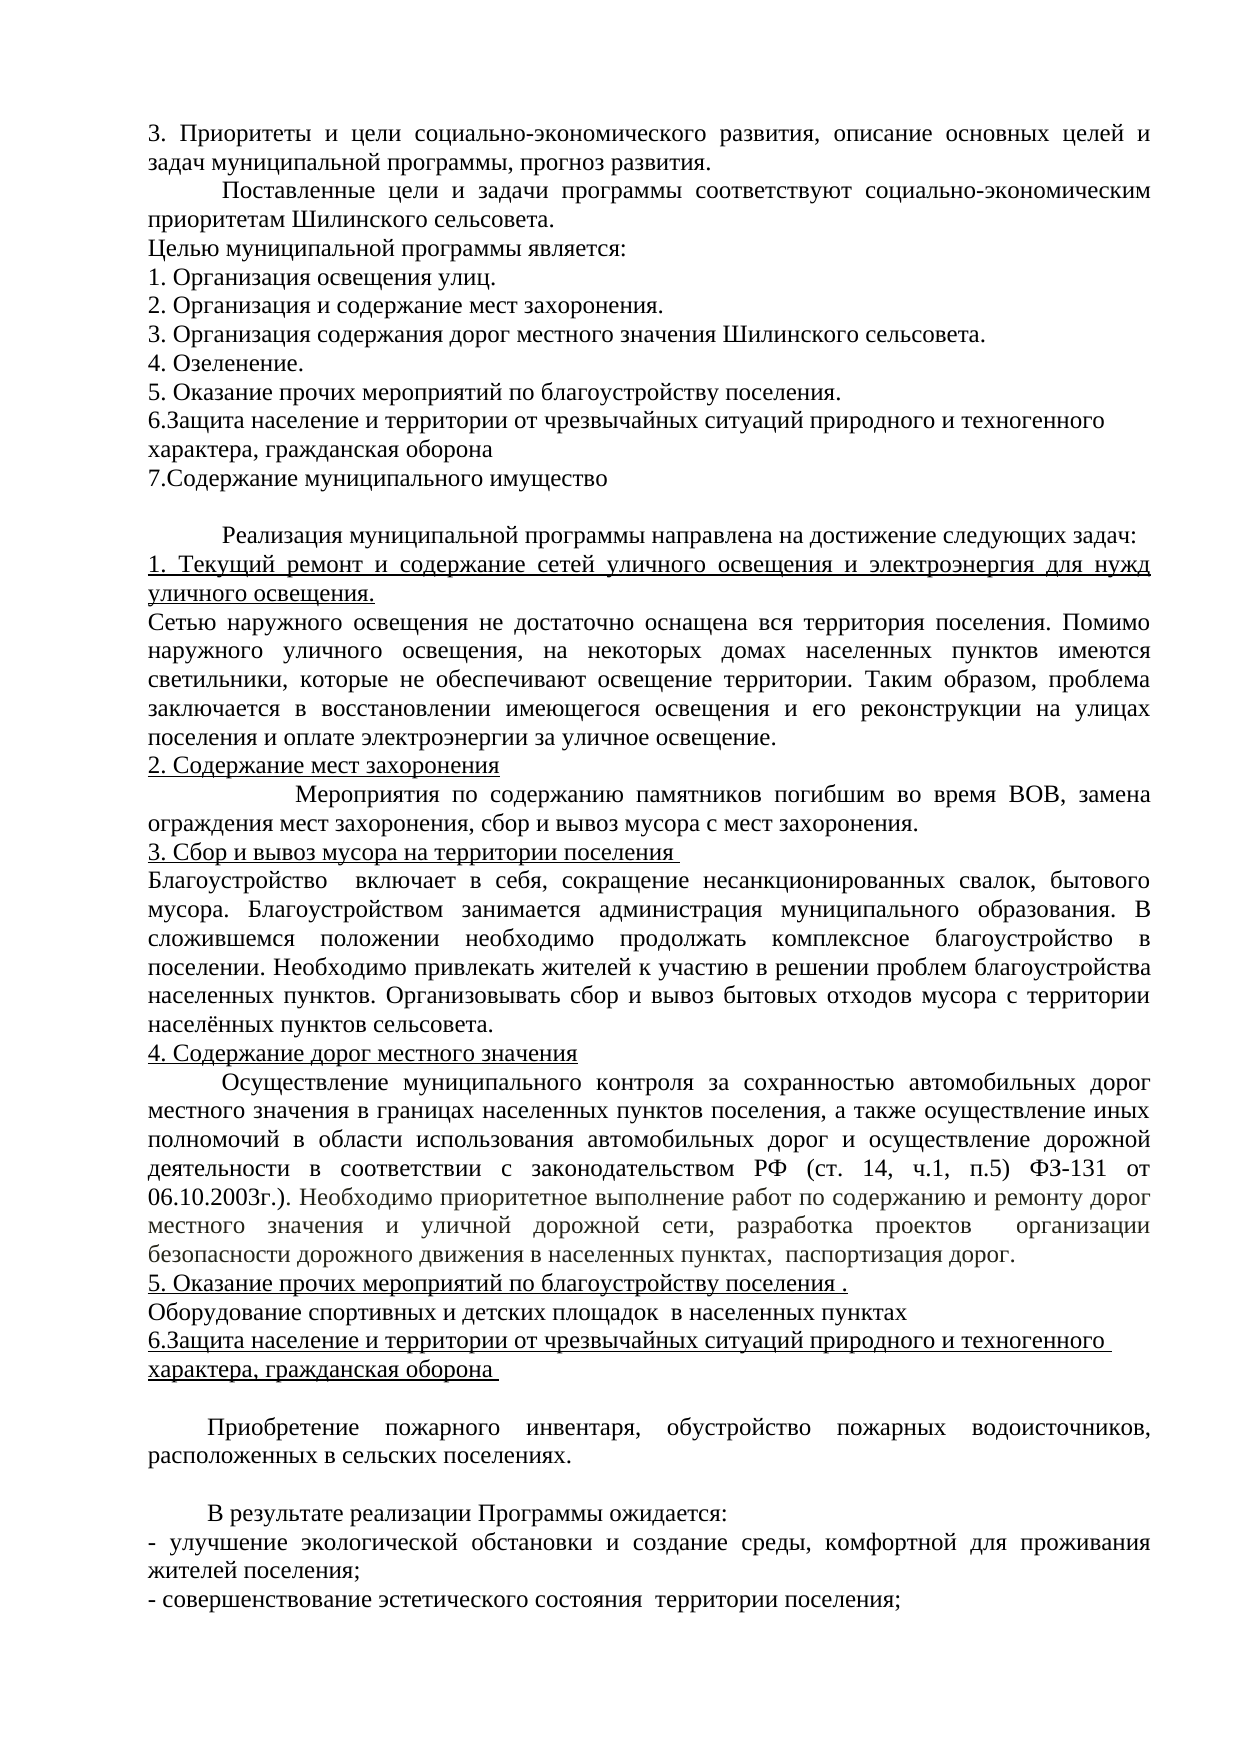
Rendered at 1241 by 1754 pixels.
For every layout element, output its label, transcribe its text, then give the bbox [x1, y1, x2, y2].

text 7.Содержание муниципального имущество [148, 463, 1152, 492]
text Целью муниципальной программы является: [148, 233, 1152, 262]
text Поставленные цели и задачи программы соответствуют социально-экономическим приоритетам Шилинского сельсовета. [148, 176, 1152, 233]
text 6.Защита население и территории от чрезвычайных ситуаций природного и техногенного характера, гражданская оборона [148, 406, 1152, 463]
text В результате реализации Программы ожидается: [148, 1498, 1152, 1527]
text 2. Организация и содержание мест захоронения. [148, 291, 1152, 319]
text 5. Оказание прочих мероприятий по благоустройству поселения. [148, 377, 1152, 406]
text Оборудование спортивных и детских площадок в населенных пунктах [148, 1297, 1152, 1326]
text Благоустройство включает в себя, сокращение несанкционированных свалок, бытового мусора. Благоустройством занимается администрация муниципального образования. В сложившемся положении необходимо продолжать комплексное благоустройство в поселении. Необходимо привлекать жителей к участию в решении проблем благоустройства населенных пунктов. Организовывать сбор и вывоз бытовых отходов мусора с территории населённых пунктов сельсовета. [148, 866, 1152, 1038]
text 4. Содержание дорог местного значения [148, 1038, 1152, 1067]
text 1. Организация освещения улиц. [148, 262, 1152, 291]
text - совершенствование эстетического состояния территории поселения; [148, 1584, 1152, 1613]
text - улучшение экологической обстановки и создание среды, комфортной для проживания жителей поселения; [148, 1527, 1152, 1584]
text 3. Сбор и вывоз мусора на территории поселения [148, 837, 1152, 866]
text Реализация муниципальной программы направлена на достижение следующих задач: [148, 521, 1152, 549]
text Мероприятия по содержанию памятников погибшим во время ВОВ, замена ограждения мест захоронения, сбор и вывоз мусора с мест захоронения. [148, 779, 1152, 837]
text 3. Организация содержания дорог местного значения Шилинского сельсовета. [148, 319, 1152, 348]
text 1. Текущий ремонт и содержание сетей уличного освещения и электроэнергия для нужд уличного освещения. [148, 549, 1152, 607]
text 3. Приоритеты и цели социально-экономического развития, описание основных целей и задач муниципальной программы, прогноз развития. [148, 118, 1152, 176]
text 6.Защита население и территории от чрезвычайных ситуаций природного и техногенного характера, гражданская оборона [148, 1326, 1152, 1383]
text Осуществление муниципального контроля за сохранностью автомобильных дорог местного значения в границах населенных пунктов поселения, а также осуществление иных полномочий в области использования автомобильных дорог и осуществление дорожной деятельности в соответствии с законодательством РФ (ст. 14, ч.1, п.5) ФЗ-131 от 06.10.2003г.). Необходимо приоритетное выполнение работ по содержанию и ремонту дорог местного значения и уличной дорожной сети, разработка проектов организации безопасности дорожного движения в населенных пунктах, паспортизация дорог. [148, 1067, 1152, 1268]
text 4. Озеленение. [148, 348, 1152, 377]
text 2. Содержание мест захоронения [148, 751, 1152, 779]
text 5. Оказание прочих мероприятий по благоустройству поселения . [148, 1268, 1152, 1297]
text Сетью наружного освещения не достаточно оснащена вся территория поселения. Помимо наружного уличного освещения, на некоторых домах населенных пунктов имеются светильники, которые не обеспечивают освещение территории. Таким образом, проблема заключается в восстановлении имеющегося освещения и его реконструкции на улицах поселения и оплате электроэнергии за уличное освещение. [148, 607, 1152, 751]
text Приобретение пожарного инвентаря, обустройство пожарных водоисточников, расположенных в сельских поселениях. [148, 1412, 1152, 1469]
